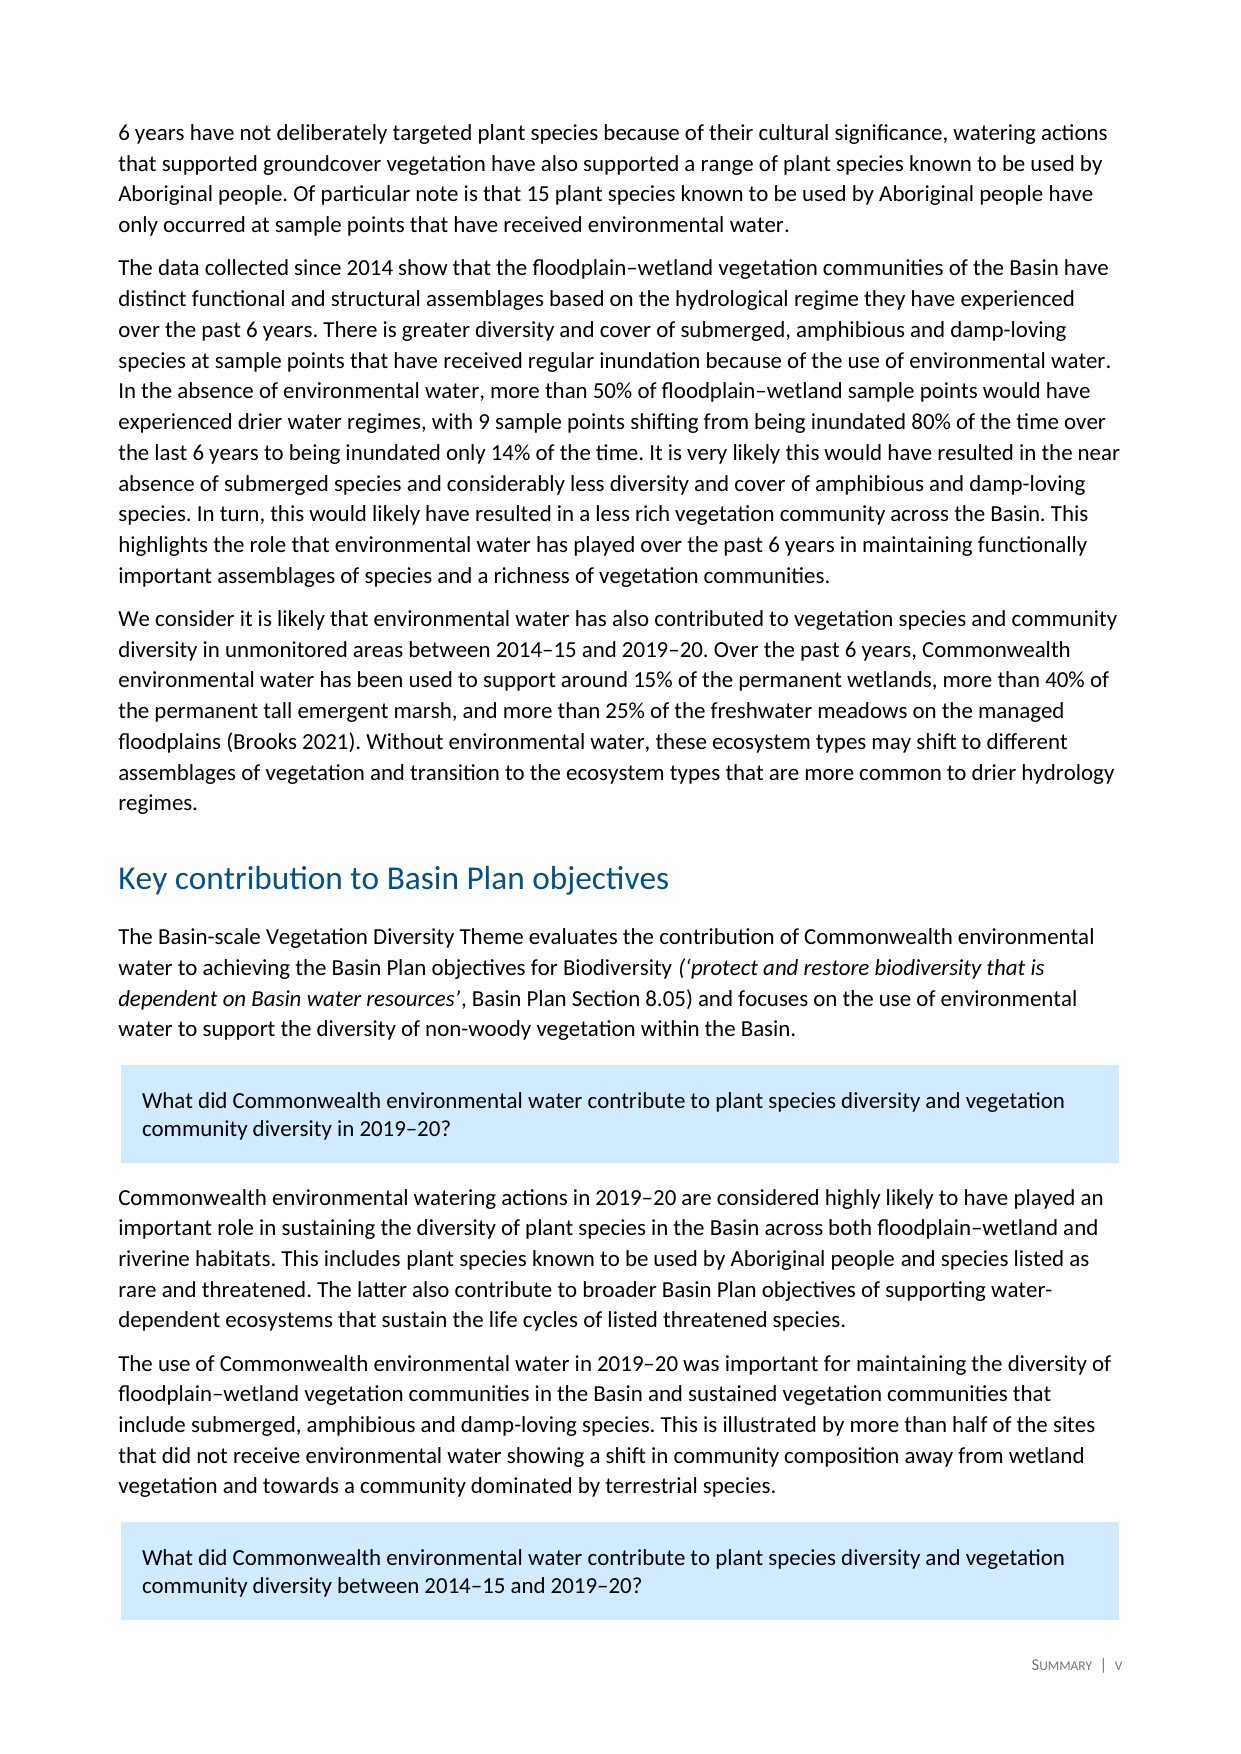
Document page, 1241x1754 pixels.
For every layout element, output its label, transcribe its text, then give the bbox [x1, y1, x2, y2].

text The data collected since 2014 show that the floodplain–wetland vegetation communities of the Basin have distinct functional and structural assemblages based on the hydrological regime they have experienced over the past 6 years. There is greater diversity and cover of submerged, amphibious and damp-loving species at sample points that have received regular inundation because of the use of environmental water. In the absence of environmental water, more than 50% of floodplain–wetland sample points would have experienced drier water regimes, with 9 sample points shifting from being inundated 80% of the time over the last 6 years to being inundated only 14% of the time. It is very likely this would have resulted in the near absence of submerged species and considerably less diversity and cover of amphibious and damp-loving species. In turn, this would likely have resulted in a less rich vegetation community across the Basin. This highlights the role that environmental water has played over the past 6 years in maintaining functionally important assemblages of species and a richness of vegetation communities. [118, 253, 1122, 589]
subtitle Key contribution to Basin Plan objectives [118, 857, 1122, 897]
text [118, 118, 1122, 238]
text The Basin-scale Vegetation Diversity Theme evaluates the contribution of Commonwealth environmental water to achieving the Basin Plan objectives for Biodiversity (‘protect and restore biodiversity that is dependent on Basin water resources’, Basin Plan Section 8.05) and focuses on the use of environmental water to support the diversity of non-woody vegetation within the Basin. [118, 922, 1122, 1043]
text The use of Commonwealth environmental water in 2019–20 was important for maintaining the diversity of floodplain–wetland vegetation communities in the Basin and sustained vegetation communities that include submerged, amphibious and damp-loving species. This is illustrated by more than half of the sites that did not receive environmental water showing a shift in community composition away from wetland vegetation and towards a community dominated by terrestrial species. [118, 1349, 1122, 1500]
text We consider it is likely that environmental water has also contributed to vegetation species and community diversity in unmonitored areas between 2014–15 and 2019–20. Over the past 6 years, Commonwealth environmental water has been used to support around 15% of the permanent wetlands, more than 40% of the permanent tall emergent marsh, and more than 25% of the freshwater meadows on the managed floodplains (Brooks 2021). Without environmental water, these ecosystem types may shift to different assemblages of vegetation and transition to the ecosystem types that are more common to drier hydrology regimes. [118, 604, 1122, 816]
text What did Commonwealth environmental water contribute to plant species diversity and vegetation community diversity between 2014–15 and 2019–20? [121, 1522, 1119, 1620]
text What did Commonwealth environmental water contribute to plant species diversity and vegetation community diversity in 2019–20? [121, 1065, 1119, 1163]
text Commonwealth environmental watering actions in 2019–20 are considered highly likely to have played an important role in sustaining the diversity of plant species in the Basin across both floodplain–wetland and riverine habitats. This includes plant species known to be used by Aboriginal people and species listed as rare and threatened. The latter also contribute to broader Basin Plan objectives of supporting water-dependent ecosystems that sustain the life cycles of listed threatened species. [118, 1183, 1122, 1333]
